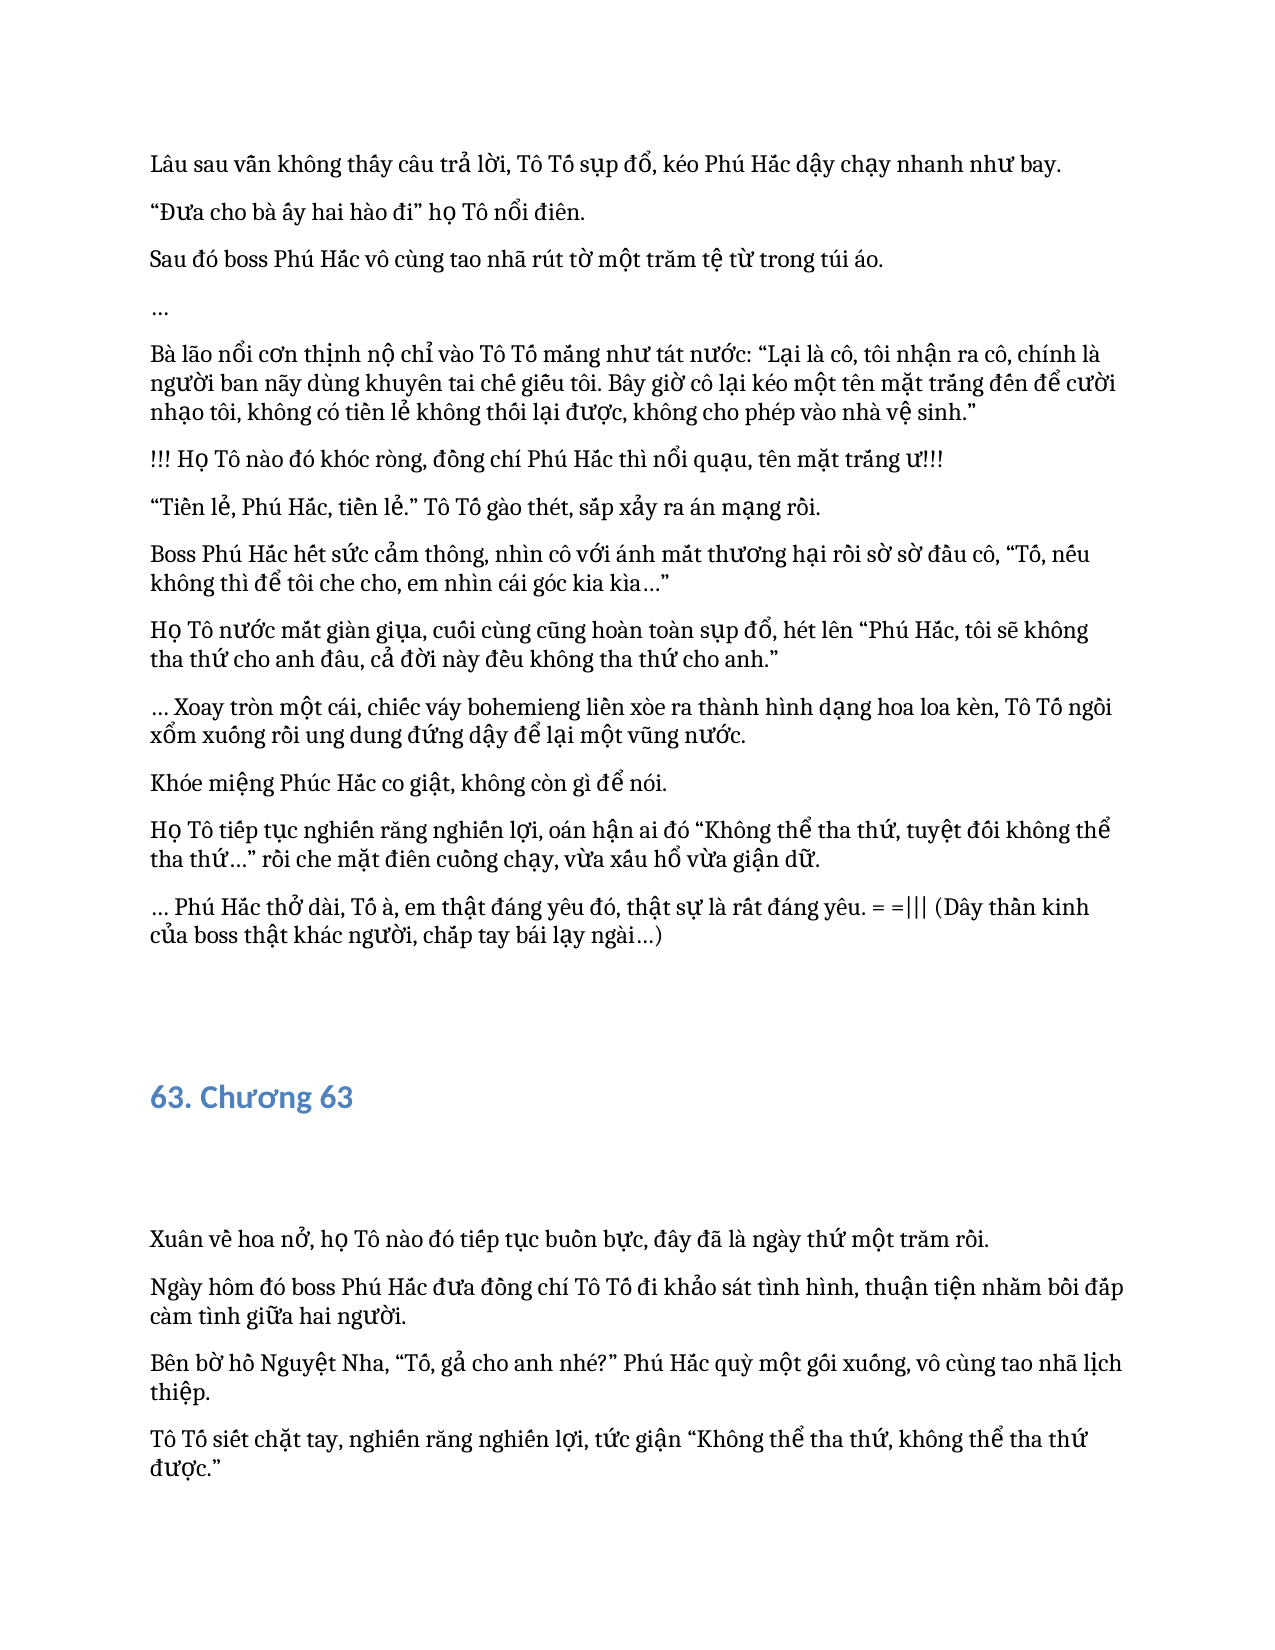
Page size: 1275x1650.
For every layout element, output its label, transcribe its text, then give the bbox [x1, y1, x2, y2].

text Lâu sau vẫn không thấy câu trả lời, Tô Tố sụp đổ, kéo Phú Hắc dậy chạy nhanh như bay. [150, 150, 1125, 179]
text “Đưa cho bà ấy hai hào đi” họ Tô nổi điên. [150, 197, 1125, 226]
text … Xoay tròn một cái, chiếc váy bohemieng liền xòe ra thành hình dạng hoa loa kèn, Tô Tố ngồi xổm xuống rồi ung dung đứng dậy để lại một vũng nước. [150, 692, 1125, 750]
text !!! Họ Tô nào đó khóc ròng, đồng chí Phú Hắc thì nổi quạu, tên mặt trắng ư!!! [150, 445, 1125, 474]
text … Phú Hắc thở dài, Tố à, em thật đáng yêu đó, thật sự là rất đáng yêu. = =||| (Dây thần kinh của boss thật khác người, chắp tay bái lạy ngài…) [150, 892, 1125, 950]
text Bên bờ hồ Nguyệt Nha, “Tố, gả cho anh nhé?” Phú Hắc quỳ một gối xuống, vô cùng tao nhã lịch thiệp. [150, 1349, 1125, 1407]
text Ngày hôm đó boss Phú Hắc đưa đồng chí Tô Tố đi khảo sát tình hình, thuận tiện nhằm bồi đắp càm tình giữa hai người. [150, 1273, 1125, 1330]
text … [150, 292, 1125, 321]
text “Tiền lẻ, Phú Hắc, tiền lẻ.” Tô Tố gào thét, sắp xảy ra án mạng rồi. [150, 492, 1125, 521]
text Bà lão nổi cơn thịnh nộ chỉ vào Tô Tố mắng như tát nước: “Lại là cô, tôi nhận ra cô, chính là người ban nãy dùng khuyên tai chế giễu tôi. Bây giờ cô lại kéo một tên mặt trắng đến để cười nhạo tôi, không có tiền lẻ không thối lại được, không cho phép vào nhà vệ sinh.” [150, 340, 1125, 426]
subtitle 63. Chương 63 [150, 1076, 1125, 1117]
text Khóe miệng Phúc Hắc co giật, không còn gì để nói. [150, 769, 1125, 797]
text Họ Tô nước mắt giàn giụa, cuối cùng cũng hoàn toàn sụp đổ, hét lên “Phú Hắc, tôi sẽ không tha thứ cho anh đâu, cả đời này đều không tha thứ cho anh.” [150, 616, 1125, 674]
text Boss Phú Hắc hết sức cảm thông, nhìn cô với ánh mắt thương hại rồi sờ sờ đầu cô, “Tố, nếu không thì để tôi che cho, em nhìn cái góc kia kìa…” [150, 540, 1125, 597]
text Sau đó boss Phú Hắc vô cùng tao nhã rút tờ một trăm tệ từ trong túi áo. [150, 245, 1125, 274]
text Xuân về hoa nở, họ Tô nào đó tiếp tục buồn bực, đây đã là ngày thứ một trăm rồi. [150, 1225, 1125, 1254]
text Tô Tố siết chặt tay, nghiến răng nghiến lợi, tức giận “Không thể tha thứ, không thể tha thứ được.” [150, 1425, 1125, 1483]
text Họ Tô tiếp tục nghiến răng nghiến lợi, oán hận ai đó “Không thể tha thứ, tuyệt đối không thể tha thứ…” rồi che mặt điên cuồng chạy, vừa xấu hổ vừa giận dữ. [150, 816, 1125, 874]
